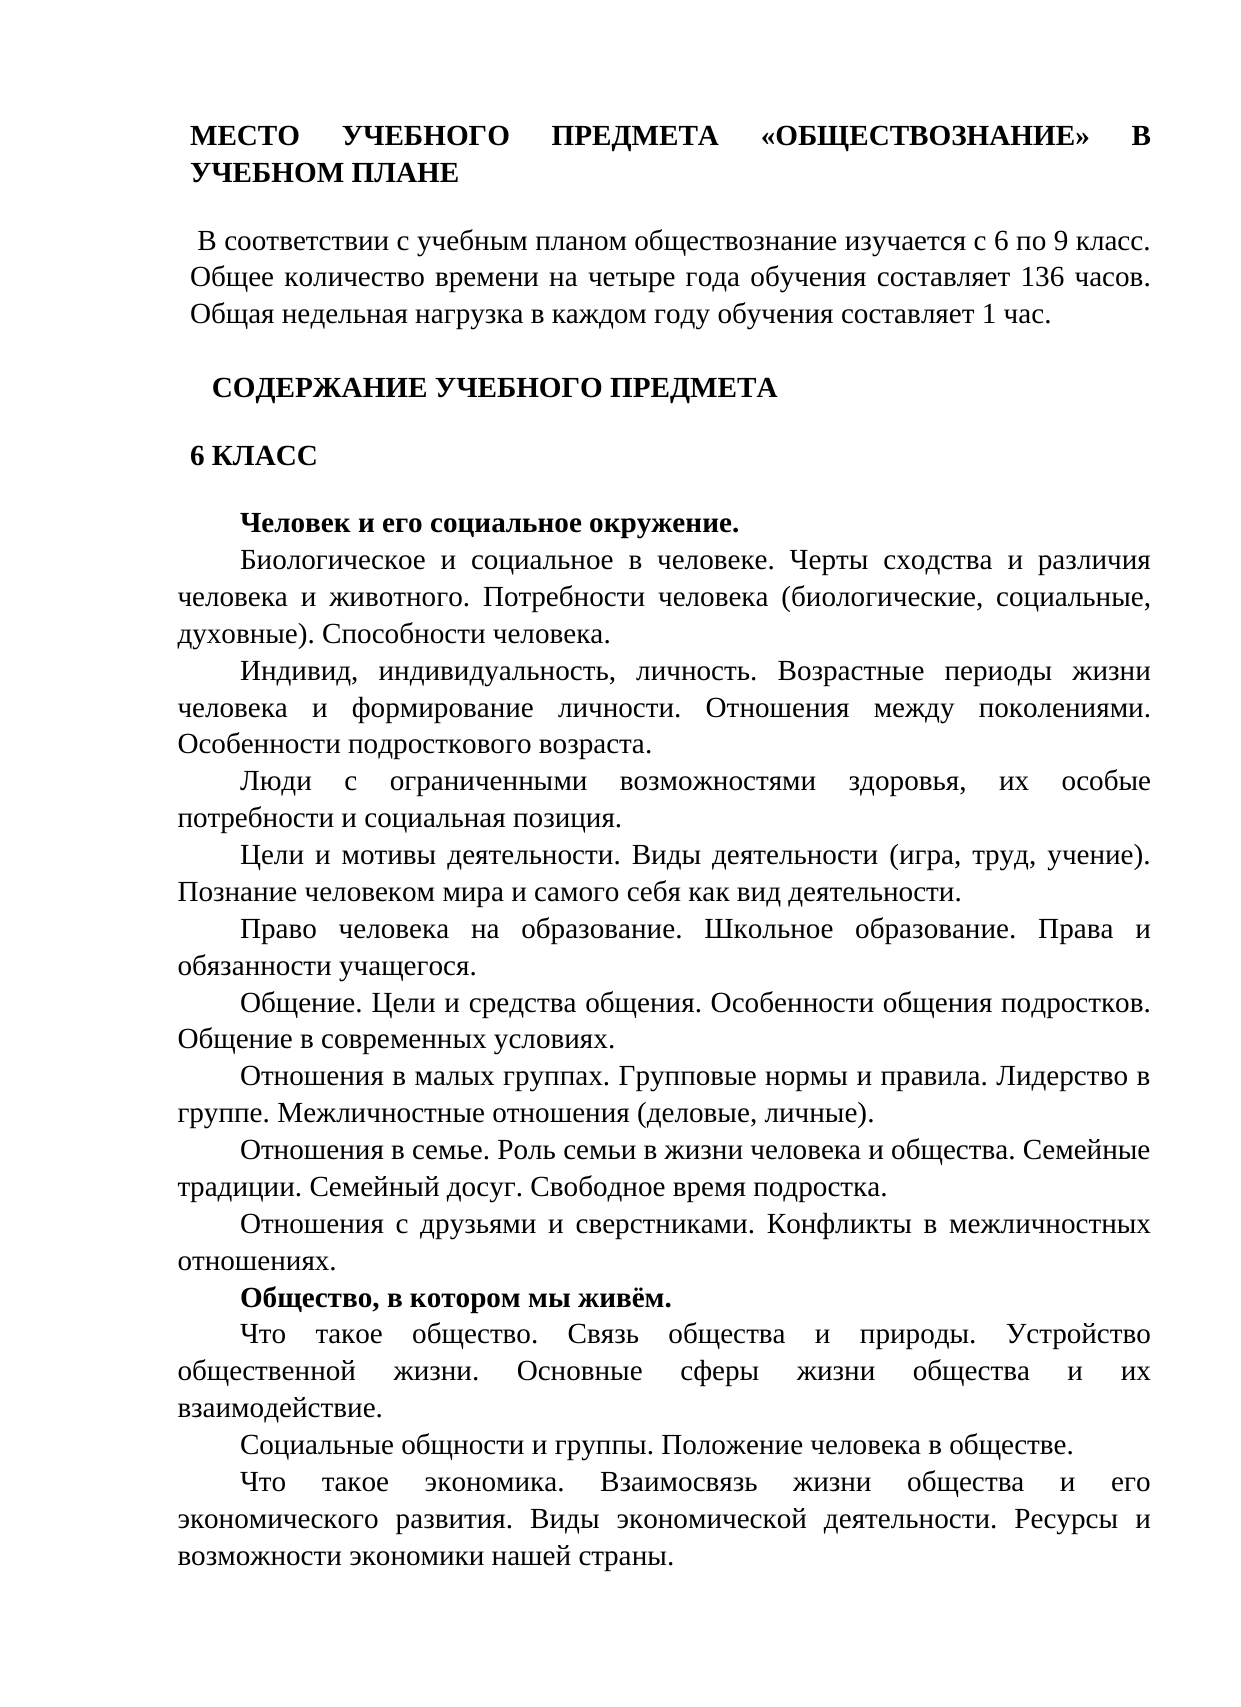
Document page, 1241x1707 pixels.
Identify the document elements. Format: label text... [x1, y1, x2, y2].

text Право человека на образование. Школьное образование. Права и обязанности учащегося. [177, 911, 1152, 981]
text Человек и его социальное окружение. [177, 505, 1152, 539]
text Отношения с друзьями и сверстниками. Конфликты в межличностных отношениях. [177, 1206, 1152, 1276]
text Общение. Цели и средства общения. Особенности общения подростков. Общение в современных условиях. [177, 985, 1152, 1055]
text Социальные общности и группы. Положение человека в обществе. [177, 1427, 1152, 1461]
text Индивид, индивидуальность, личность. Возрастные периоды жизни человека и формирование личности. Отношения между поколениями. Особенности подросткового возраста. [177, 653, 1152, 760]
text Что такое экономика. Взаимосвязь жизни общества и его экономического развития. Виды экономической деятельности. Ресурсы и возможности экономики нашей страны. [177, 1464, 1152, 1571]
text Что такое общество. Связь общества и природы. Устройство общественной жизни. Основные сферы жизни общества и их взаимодействие. [177, 1317, 1152, 1424]
text Люди с ограниченными возможностями здоровья, их особые потребности и социальная позиция. [177, 763, 1152, 834]
text В соответствии с учебным планом обществознание изучается с 6 по 9 класс. Общее количество времени на четыре года обучения составляет 136 часов. Общая недельная нагрузка в каждом году обучения составляет 1 час. [190, 223, 1152, 330]
text СОДЕРЖАНИЕ УЧЕБНОГО ПРЕДМЕТА [190, 370, 1152, 404]
text Отношения в малых группах. Групповые нормы и правила. Лидерство в группе. Межличностные отношения (деловые, личные). [177, 1058, 1152, 1129]
text 6 КЛАСС [190, 438, 1152, 471]
text Цели и мотивы деятельности. Виды деятельности (игра, труд, учение). Познание человеком мира и самого себя как вид деятельности. [177, 837, 1152, 908]
text МЕСТО УЧЕБНОГО ПРЕДМЕТА «ОБЩЕСТВОЗНАНИЕ» В УЧЕБНОМ ПЛАНЕ [190, 118, 1152, 188]
text Отношения в семье. Роль семьи в жизни человека и общества. Семейные традиции. Семейный досуг. Свободное время подростка. [177, 1132, 1152, 1203]
text Биологическое и социальное в человеке. Черты сходства и различия человека и животного. Потребности человека (биологические, социальные, духовные). Способности человека. [177, 542, 1152, 649]
text Общество, в котором мы живём. [177, 1280, 1152, 1313]
